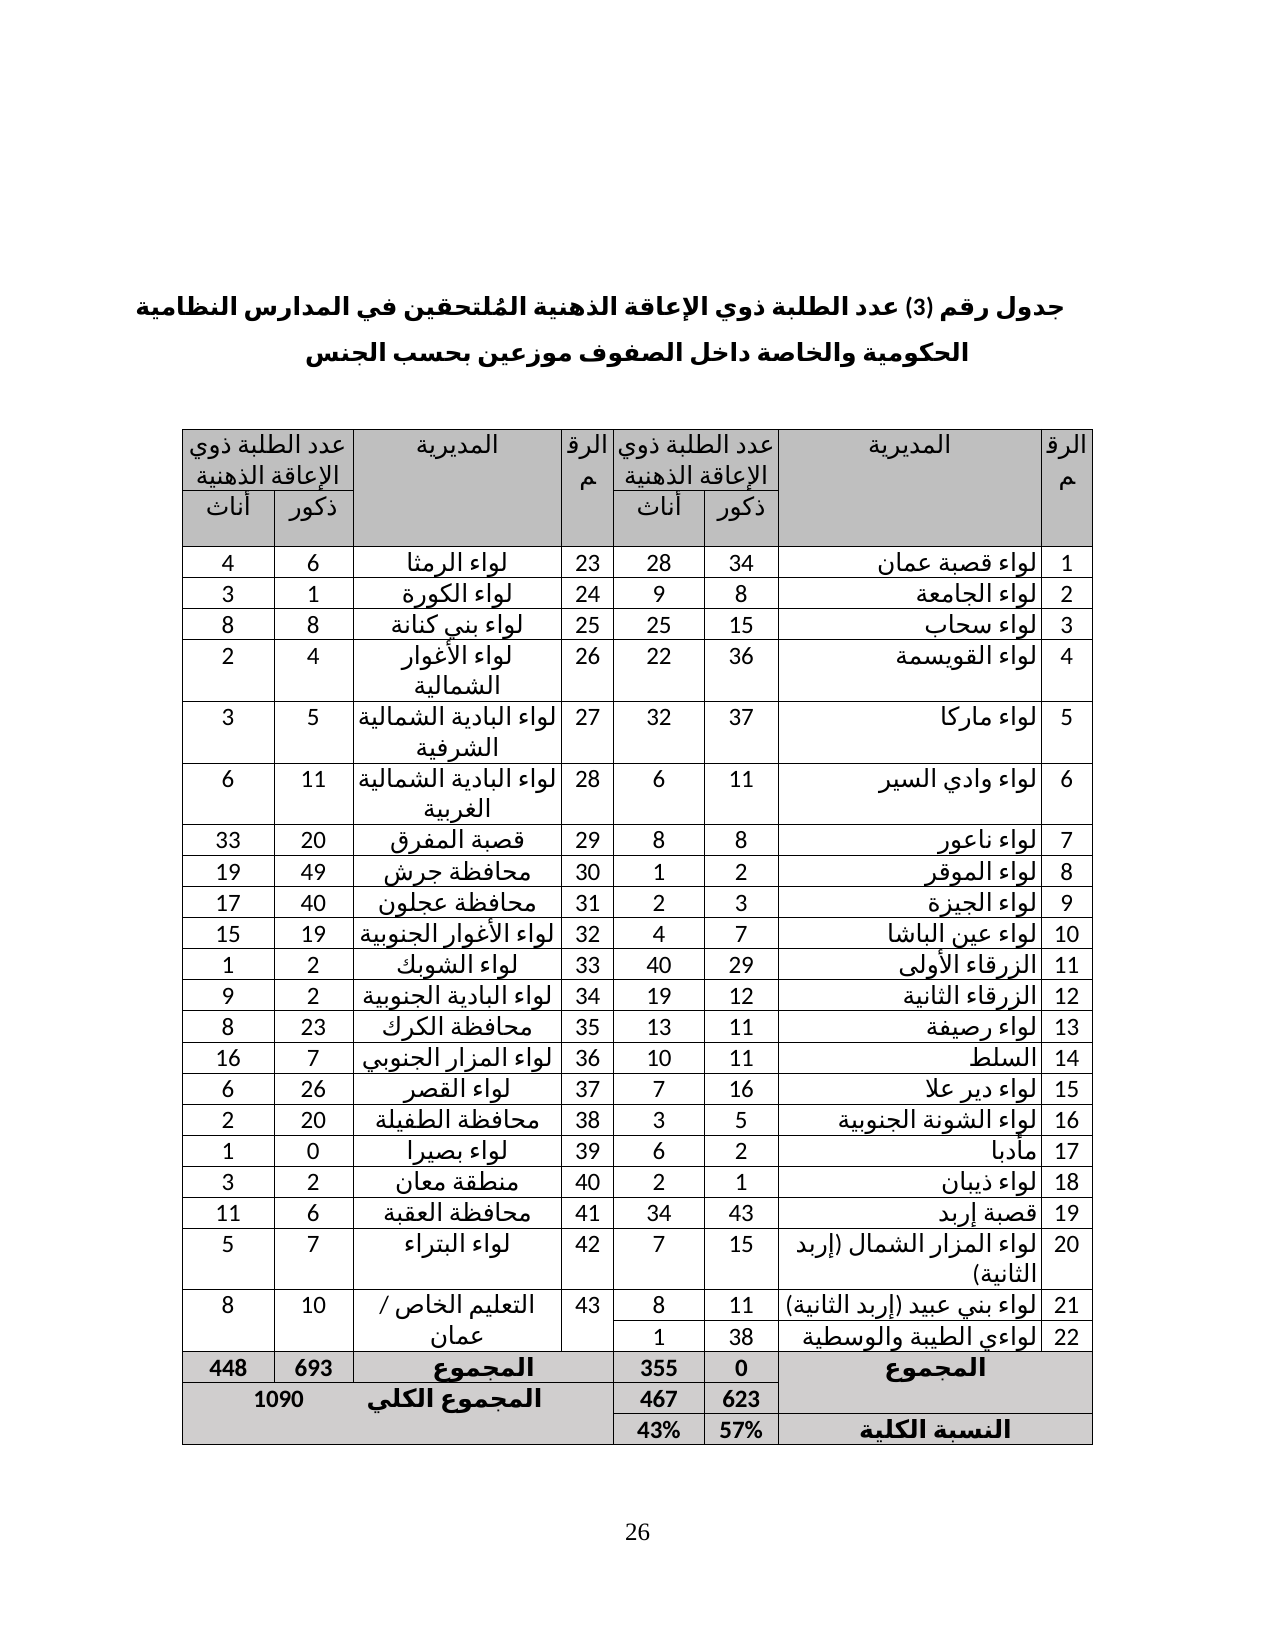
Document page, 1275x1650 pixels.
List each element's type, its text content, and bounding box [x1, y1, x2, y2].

table_cell 40 [275, 887, 353, 917]
table_cell لواء الشونة الجنوبية [779, 1105, 1041, 1134]
table_cell 43 [562, 1290, 613, 1351]
table_cell 5 [275, 702, 353, 762]
table_cell النسبة الكلية [779, 1414, 1092, 1444]
table_cell لواء الموقر [779, 856, 1041, 886]
table_cell 8 [183, 609, 274, 639]
table_cell 28 [614, 547, 704, 577]
table_cell 1 [705, 1167, 778, 1197]
table_cell الزرقاء الثانية [779, 980, 1041, 1010]
table_cell 6 [183, 764, 274, 824]
table_cell 8 [614, 825, 704, 855]
table_cell محافظة عجلون [354, 887, 561, 917]
table_cell لواء البادية الشمالية الشرفية [354, 702, 561, 762]
table_cell 57% [705, 1414, 778, 1444]
table_cell 17 [183, 887, 274, 917]
table_cell أناث [614, 491, 704, 546]
table_cell 2 [705, 1136, 778, 1166]
table_cell 20 [275, 825, 353, 855]
table_cell 2 [183, 1105, 274, 1134]
table_header المديرية [779, 430, 1041, 546]
table_cell لواء بني عبيد (إربد الثانية) [779, 1290, 1041, 1320]
table_cell 33 [562, 949, 613, 979]
table_cell 15 [705, 1229, 778, 1289]
table_cell 7 [275, 1229, 353, 1289]
table_cell 11 [705, 1043, 778, 1072]
table_cell 7 [275, 1043, 353, 1072]
table_cell 49 [275, 856, 353, 886]
table_cell لواء ناعور [779, 825, 1041, 855]
table_cell 1 [275, 578, 353, 608]
table_cell 10 [614, 1043, 704, 1072]
table_cell 7 [1042, 825, 1092, 855]
table_cell 17 [1042, 1136, 1092, 1166]
table_cell 16 [1042, 1105, 1092, 1134]
table_cell 8 [183, 1011, 274, 1041]
table_cell 39 [562, 1136, 613, 1166]
table_cell 6 [275, 547, 353, 577]
table_cell 5 [1042, 702, 1092, 762]
table_cell 16 [183, 1043, 274, 1072]
table_cell 40 [614, 949, 704, 979]
table_cell 287 [614, 1352, 704, 1382]
table_cell قصبة إربد [779, 1198, 1041, 1228]
table_cell 3 [183, 578, 274, 608]
table_cell لواء المزار الشمال (إربد الثانية) [779, 1229, 1041, 1289]
table_cell 20 [275, 1105, 353, 1134]
table_cell 8 [183, 1290, 274, 1351]
table_cell 8 [705, 578, 778, 608]
table_cell 5 [705, 1105, 778, 1134]
table_cell 16 [705, 1074, 778, 1103]
table_cell 11 [705, 764, 778, 824]
table_cell 2 [614, 1167, 704, 1197]
table_cell 27 [562, 702, 613, 762]
table_cell 11 [705, 1290, 778, 1320]
table_cell 14 [1042, 1043, 1092, 1072]
table_cell 2 [275, 949, 353, 979]
table_cell 467 [614, 1383, 704, 1413]
table_cell 8 [275, 609, 353, 639]
table_cell لواء قصبة عمان [779, 547, 1041, 577]
table_cell لواء الأغوار الجنوبية [354, 918, 561, 948]
table_cell لواء الكورة [354, 578, 561, 608]
table_cell 35 [562, 1011, 613, 1041]
table_cell 34 [614, 1198, 704, 1228]
table_cell 37 [705, 702, 778, 762]
table_cell 1 [183, 1136, 274, 1166]
table_cell ذكور [275, 491, 353, 546]
table_header الرقم [562, 430, 613, 546]
table_cell 12 [705, 980, 778, 1010]
table_cell 8 [1042, 856, 1092, 886]
table_cell 10 [1042, 918, 1092, 948]
table_cell 623 [705, 1383, 778, 1413]
table_cell لواءي الطيبة والوسطية [779, 1321, 1041, 1351]
table_cell 30 [562, 856, 613, 886]
table_cell 24 [562, 578, 613, 608]
table_cell المجموع الكلي 1090 [183, 1383, 613, 1444]
table_cell 43 [705, 1198, 778, 1228]
table_cell 8 [614, 1290, 704, 1320]
table_cell لواء دير علا [779, 1074, 1041, 1103]
table_cell 2 [705, 856, 778, 886]
table_cell 25 [562, 609, 613, 639]
table_cell لواء رصيفة [779, 1011, 1041, 1041]
table_cell 29 [705, 949, 778, 979]
table_cell 4 [614, 918, 704, 948]
table_cell 9 [614, 578, 704, 608]
table_cell 23 [562, 547, 613, 577]
table_cell 37 [562, 1074, 613, 1103]
table_cell 36 [562, 1043, 613, 1072]
table_cell قصبة المفرق [354, 825, 561, 855]
table_cell لواء البتراء [354, 1229, 561, 1289]
table_cell 18 [1042, 1167, 1092, 1197]
table_header الرقم [1042, 430, 1092, 546]
table_cell 22 [614, 640, 704, 701]
table_cell 5 [183, 1229, 274, 1289]
table_cell 31 [562, 887, 613, 917]
table_cell لواء المزار الجنوبي [354, 1043, 561, 1072]
table_header عدد الطلبة ذوي الإعاقة الذهنية [614, 430, 778, 490]
table_cell 34 [562, 980, 613, 1010]
table_cell لواء سحاب [779, 609, 1041, 639]
table_cell محافظة الطفيلة [354, 1105, 561, 1134]
table_cell 22 [1042, 1321, 1092, 1351]
table_cell 43% [614, 1414, 704, 1444]
table_cell 1 [614, 1321, 704, 1351]
table_cell 3 [705, 887, 778, 917]
table_cell 34 [705, 547, 778, 577]
table_cell 42 [562, 1229, 613, 1289]
table_cell 2 [1042, 578, 1092, 608]
table_cell 4 [275, 640, 353, 701]
table_cell 2 [183, 640, 274, 701]
table_cell 32 [614, 702, 704, 762]
table_cell 26 [562, 640, 613, 701]
table_cell 7 [705, 918, 778, 948]
table_cell 8 [705, 825, 778, 855]
table_cell 1 [1042, 547, 1092, 577]
table_cell 19 [275, 918, 353, 948]
table_cell محافظة العقبة [354, 1198, 561, 1228]
table_cell 9 [1042, 887, 1092, 917]
table_header عدد الطلبة ذوي الإعاقة الذهنية [183, 430, 353, 490]
table_cell 6 [614, 1136, 704, 1166]
table_cell 7 [614, 1229, 704, 1289]
table_cell 1 [614, 856, 704, 886]
table_cell لواء القويسمة [779, 640, 1041, 701]
table_cell لواء البادية الشمالية الغربية [354, 764, 561, 824]
table_cell 41 [562, 1198, 613, 1228]
table_cell لواء بصيرا [354, 1136, 561, 1166]
table_cell المجموع [779, 1352, 1092, 1413]
table_cell 3 [183, 702, 274, 762]
table_cell 12 [1042, 980, 1092, 1010]
table_cell 6 [183, 1074, 274, 1103]
table_cell 38 [562, 1105, 613, 1134]
table_cell 10 [275, 1290, 353, 1351]
table_cell لواء الجامعة [779, 578, 1041, 608]
table_cell لواء الجيزة [779, 887, 1041, 917]
table_cell 28 [562, 764, 613, 824]
table_cell 1 [183, 949, 274, 979]
table_cell 26 [275, 1074, 353, 1103]
table_cell 7 [614, 1074, 704, 1103]
table_cell 32 [562, 918, 613, 948]
table_cell التعليم الخاص / عمان [354, 1290, 561, 1351]
table_cell 6 [1042, 764, 1092, 824]
table_cell لواء ماركا [779, 702, 1041, 762]
table_cell السلط [779, 1043, 1041, 1072]
table_cell 3 [1042, 609, 1092, 639]
table_cell مأدبا [779, 1136, 1041, 1166]
table_cell 40 [562, 1167, 613, 1197]
table_cell 15 [1042, 1074, 1092, 1103]
table_cell لواء الرمثا [354, 547, 561, 577]
table_cell منطقة معان [354, 1167, 561, 1197]
table_cell 15 [183, 918, 274, 948]
text جدول رقم (3) عدد الطلبة ذوي الإعاقة الذهنية المُلتحقين في المدارس النظامية الحكومية والخاصة داخل الصفوف موزعين بحسب الجنس [103, 292, 1172, 368]
table_cell 9 [183, 980, 274, 1010]
table_cell أناث [183, 491, 274, 546]
table_cell لواء القصر [354, 1074, 561, 1103]
table_cell 4 [183, 547, 274, 577]
table_cell لواء البادية الجنوبية [354, 980, 561, 1010]
table_cell لواء الشوبك [354, 949, 561, 979]
table_cell 20 [1042, 1229, 1092, 1289]
table_cell لواء عين الباشا [779, 918, 1041, 948]
table_cell 11 [183, 1198, 274, 1228]
table_cell المجموع [354, 1352, 613, 1382]
table_cell 11 [705, 1011, 778, 1041]
table_cell 6 [614, 764, 704, 824]
table_cell 0 [275, 1136, 353, 1166]
table_cell 6 [275, 1198, 353, 1228]
table_cell 13 [614, 1011, 704, 1041]
table_cell 11 [1042, 949, 1092, 979]
table_cell 33 [183, 825, 274, 855]
table_cell محافظة جرش [354, 856, 561, 886]
table_cell الزرقاء الأولى [779, 949, 1041, 979]
table_cell 38 [705, 1321, 778, 1351]
table_cell محافظة الكرك [354, 1011, 561, 1041]
table_cell 2 [275, 980, 353, 1010]
table_cell 19 [614, 980, 704, 1010]
table_header المديرية [354, 430, 561, 546]
table_cell 19 [183, 856, 274, 886]
table_cell 19 [1042, 1198, 1092, 1228]
table_cell لواء ذيبان [779, 1167, 1041, 1197]
table_cell 2 [275, 1167, 353, 1197]
table_cell لواء الأغوار الشمالية [354, 640, 561, 701]
table_cell 23 [275, 1011, 353, 1041]
table_cell 3 [614, 1105, 704, 1134]
table_cell 268 [275, 1352, 353, 1382]
table_cell 4 [1042, 640, 1092, 701]
table_cell لواء بني كنانة [354, 609, 561, 639]
table_cell 2 [614, 887, 704, 917]
table_cell 36 [705, 640, 778, 701]
table_cell 355 [705, 1352, 778, 1382]
table_cell 11 [275, 764, 353, 824]
table_cell 25 [614, 609, 704, 639]
table_cell 13 [1042, 1011, 1092, 1041]
table_cell 3 [183, 1167, 274, 1197]
table_cell لواء وادي السير [779, 764, 1041, 824]
table_cell 15 [705, 609, 778, 639]
table_cell 21 [1042, 1290, 1092, 1320]
table_cell 180 [183, 1352, 274, 1382]
table_cell 29 [562, 825, 613, 855]
table_cell ذكور [705, 491, 778, 546]
